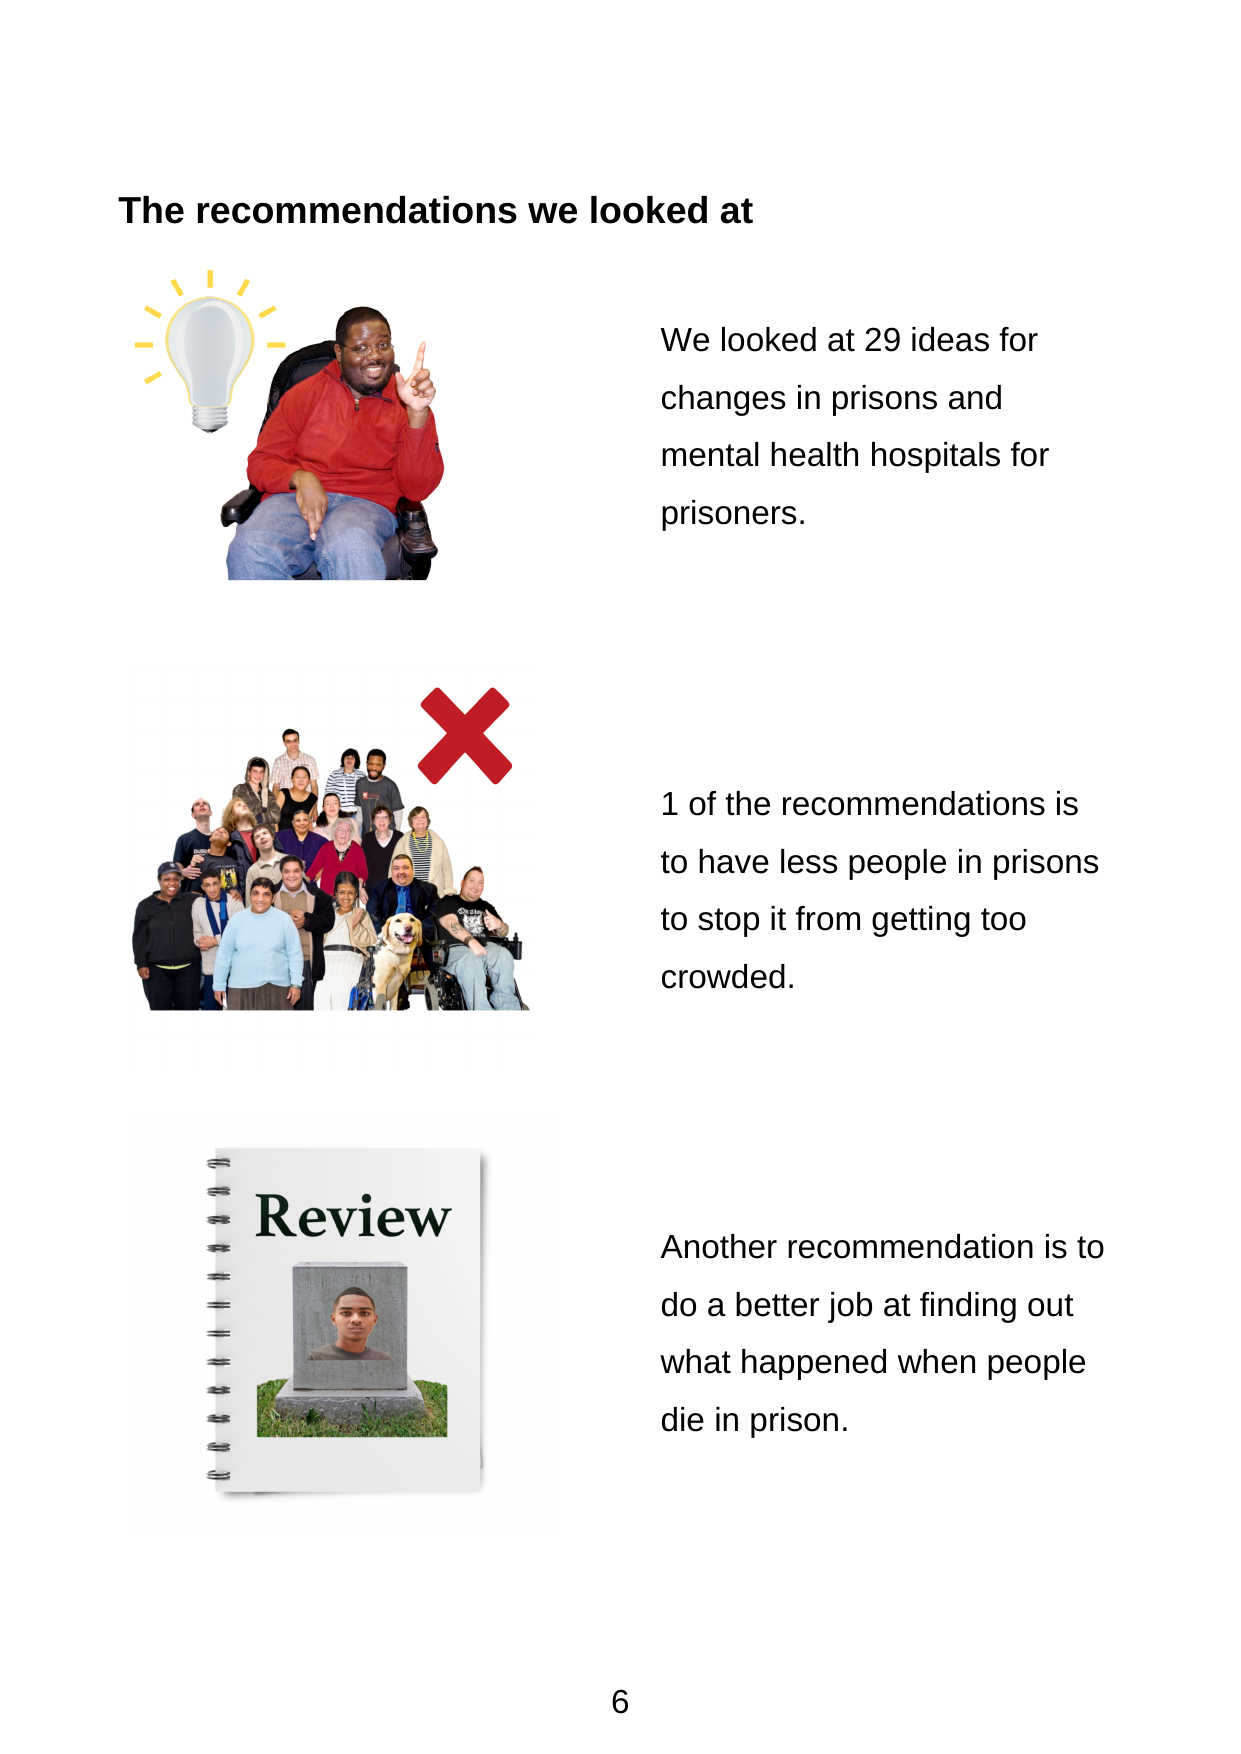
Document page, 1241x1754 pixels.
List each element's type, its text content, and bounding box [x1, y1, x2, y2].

table_cell [118, 1112, 649, 1555]
table_header We looked at 29 ideas for changes in prisons and mental health hospitals for prisoners. [649, 263, 1122, 669]
picture [129, 262, 451, 584]
picture [129, 1112, 554, 1536]
table_header [118, 263, 649, 669]
table_cell Another recommendation is to do a better job at finding out what happened when people die in prison. [649, 1112, 1122, 1555]
subtitle The recommendations we looked at [118, 188, 1122, 231]
picture [129, 668, 532, 1071]
table_cell 1 of the recommendations is to have less people in prisons to stop it from getting too crowded. [649, 669, 1122, 1112]
table_cell [118, 669, 649, 1112]
